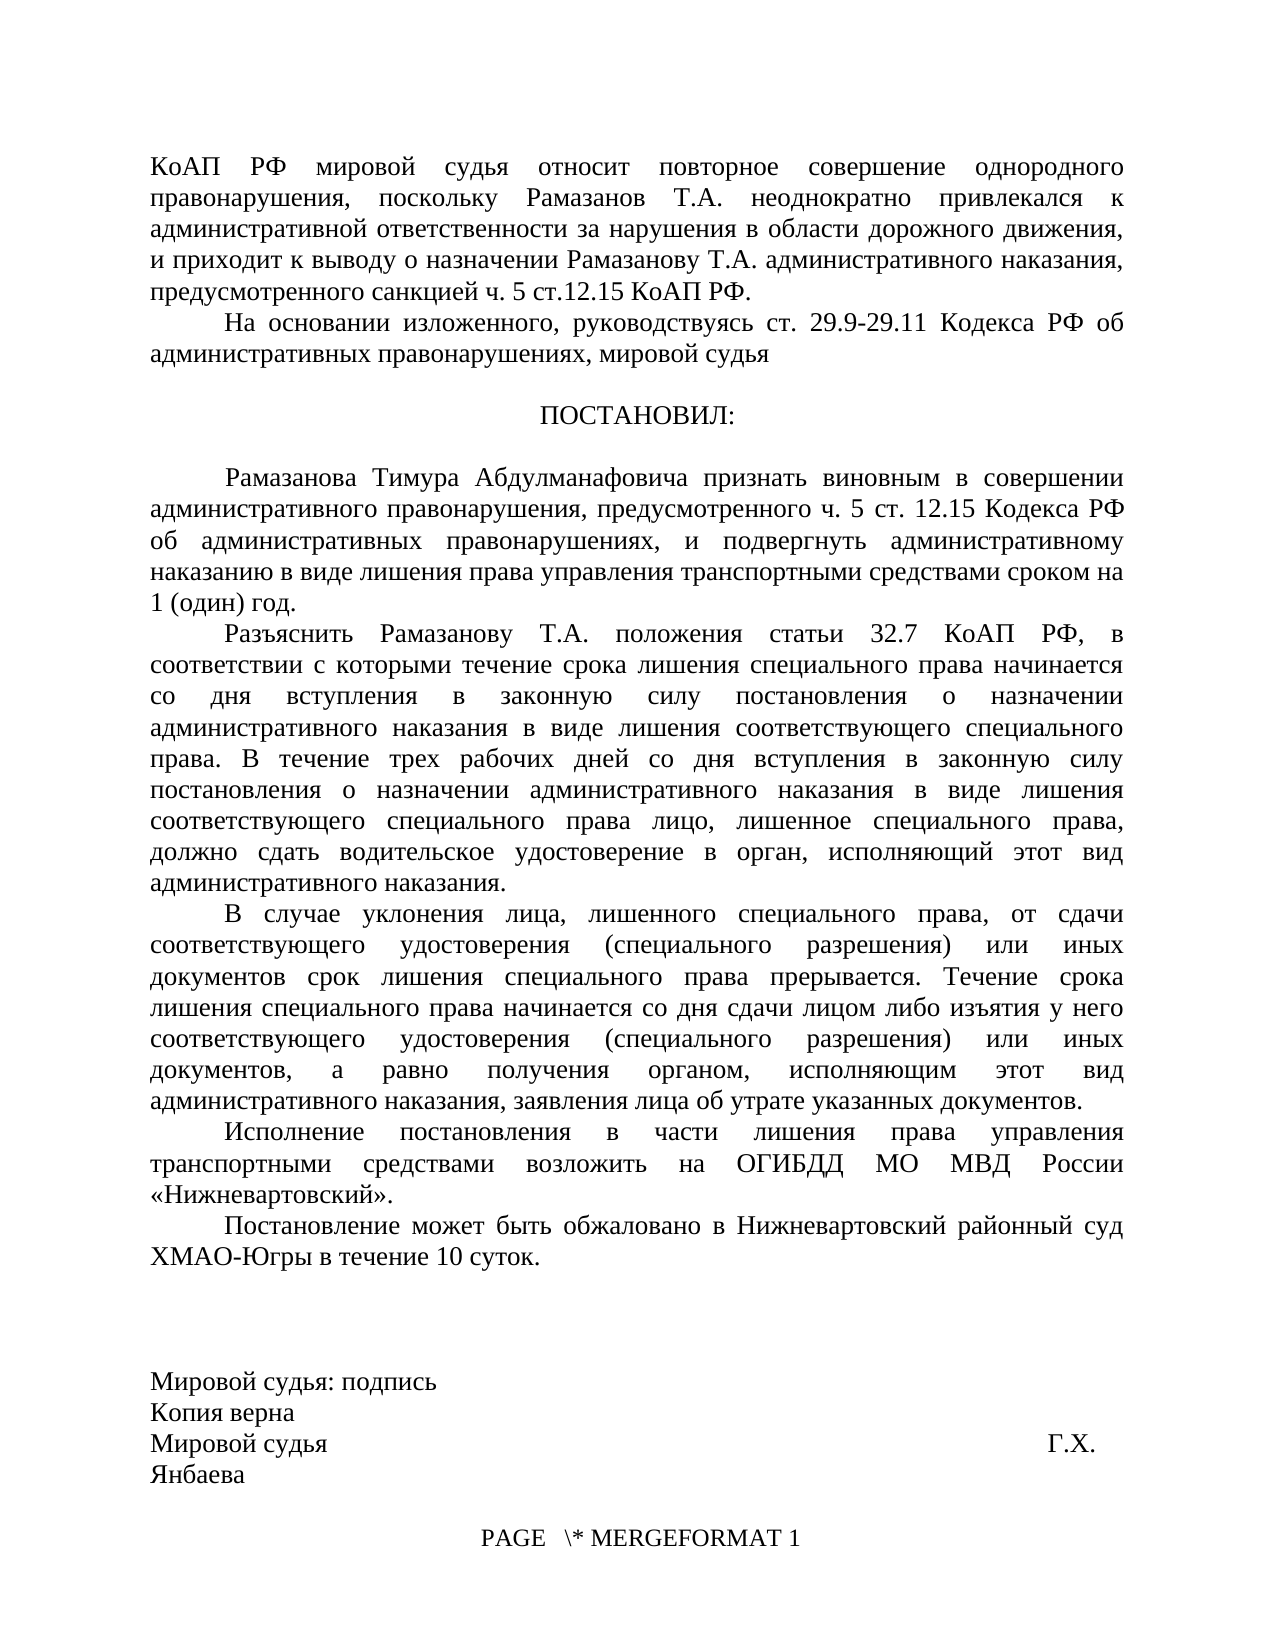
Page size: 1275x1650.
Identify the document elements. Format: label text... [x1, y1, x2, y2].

text Исполнение постановления в части лишения права управления транспортными средствами возложить на ОГИБДД МО МВД России «Нижневартовский». [150, 1116, 1125, 1209]
text Мировой судья Г.Х. Янбаева [150, 1427, 1125, 1489]
text Постановление может быть обжаловано в Нижневартовский районный суд ХМАО-Югры в течение 10 суток. [150, 1209, 1125, 1271]
text Копия верна [150, 1396, 1125, 1427]
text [150, 150, 1125, 306]
text Мировой судья: подпись [150, 1365, 1125, 1396]
text На основании изложенного, руководствуясь ст. 29.9-29.11 Кодекса РФ об административных правонарушениях, мировой судья [150, 306, 1125, 368]
text ПОСТАНОВИЛ: [150, 399, 1125, 430]
text В случае уклонения лица, лишенного специального права, от сдачи соответствующего удостоверения (специального разрешения) или иных документов срок лишения специального права прерывается. Течение срока лишения специального права начинается со дня сдачи лицом либо изъятия у него соответствующего удостоверения (специального разрешения) или иных документов, а равно получения органом, исполняющим этот вид административного наказания, заявления лица об утрате указанных документов. [150, 897, 1125, 1116]
text Разъяснить Рамазанову Т.А. положения статьи 32.7 КоАП РФ, в соответствии с которыми течение срока лишения специального права начинается со дня вступления в законную силу постановления о назначении административного наказания в виде лишения соответствующего специального права. В течение трех рабочих дней со дня вступления в законную силу постановления о назначении административного наказания в виде лишения соответствующего специального права лицо, лишенное специального права, должно сдать водительское удостоверение в орган, исполняющий этот вид административного наказания. [150, 617, 1125, 897]
text Рамазанова Тимура Абдулманафовича признать виновным в совершении административного правонарушения, предусмотренного ч. 5 ст. 12.15 Кодекса РФ об административных правонарушениях, и подвергнуть административному наказанию в виде лишения права управления транспортными средствами сроком на 1 (один) год. [150, 461, 1125, 617]
